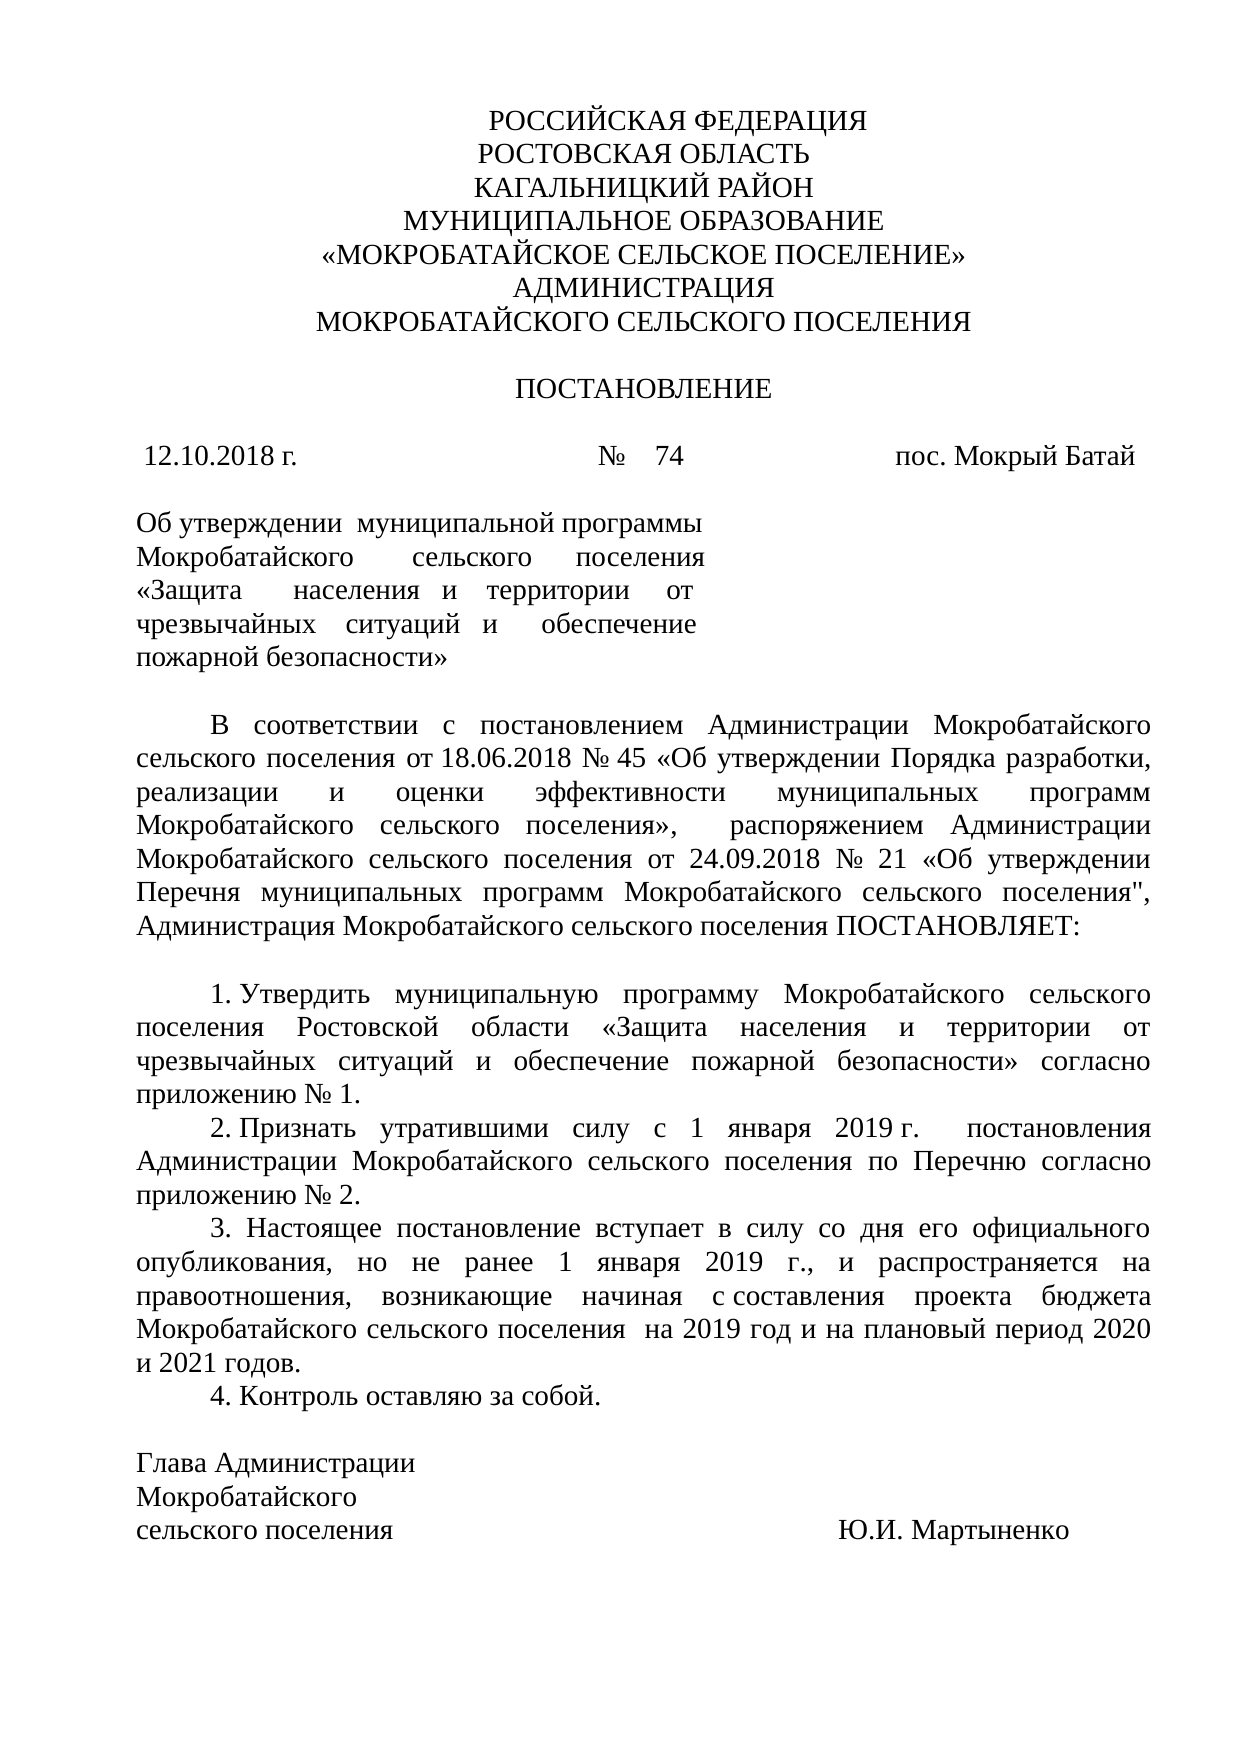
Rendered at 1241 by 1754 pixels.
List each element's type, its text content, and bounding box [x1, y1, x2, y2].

text Мокробатайского [136, 1479, 1152, 1512]
text 12.10.2018 г. № 74 пос. Мокрый Батай [136, 438, 1152, 472]
text «Защита населения и территории от [136, 572, 1152, 606]
text 3. Настоящее постановление вступает в силу со дня его официального опубликования, но не ранее 1 января 2019 г., и распространяется на правоотношения, возникающие начиная с составления проекта бюджета Мокробатайского сельского поселения на 2019 год и на плановый период 2020 и 2021 годов. [136, 1211, 1152, 1378]
text РОССИЙСКАЯ ФЕДЕРАЦИЯ [136, 103, 1152, 136]
text МУНИЦИПАЛЬНОЕ ОБРАЗОВАНИЕ [136, 203, 1152, 237]
text РОСТОВСКАЯ ОБЛАСТЬ [136, 136, 1152, 170]
text пожарной безопасности» [136, 639, 1152, 673]
text В соответствии с постановлением Администрации Мокробатайского сельского поселения от 18.06.2018 № 45 «Об утверждении Порядка разработки, реализации и оценки эффективности муниципальных программ Мокробатайского сельского поселения», распоряжением Администрации Мокробатайского сельского поселения от 24.09.2018 № 21 «Об утверждении Перечня муниципальных программ Мокробатайского сельского поселения", Администрация Мокробатайского сельского поселения ПОСТАНОВЛЯЕТ: [136, 707, 1152, 942]
text чрезвычайных ситуаций и обеспечение [136, 606, 1152, 639]
text Об утверждении муниципальной программы [136, 505, 1152, 539]
text КАГАЛЬНИЦКИЙ РАЙОН [136, 170, 1152, 203]
text МОКРОБАТАЙСКОГО СЕЛЬСКОГО ПОСЕЛЕНИЯ [136, 304, 1152, 337]
text «МОКРОБАТАЙСКОЕ СЕЛЬСКОЕ ПОСЕЛЕНИЕ» [136, 237, 1152, 270]
text 1. Утвердить муниципальную программу Мокробатайского сельского поселения Ростовской области «Защита населения и территории от чрезвычайных ситуаций и обеспечение пожарной безопасности» согласно приложению № 1. [136, 976, 1152, 1110]
text ПОСТАНОВЛЕНИЕ [136, 371, 1152, 404]
text Глава Администрации [136, 1445, 1152, 1479]
text Мокробатайского сельского поселения [136, 539, 1152, 572]
text сельского поселения Ю.И. Мартыненко [136, 1512, 1152, 1546]
text 2. Признать утратившими силу с 1 января 2019 г. постановления Администрации Мокробатайского сельского поселения по Перечню согласно приложению № 2. [136, 1110, 1152, 1211]
text 4. Контроль оставляю за собой. [136, 1378, 1152, 1412]
text АДМИНИСТРАЦИЯ [136, 270, 1152, 304]
